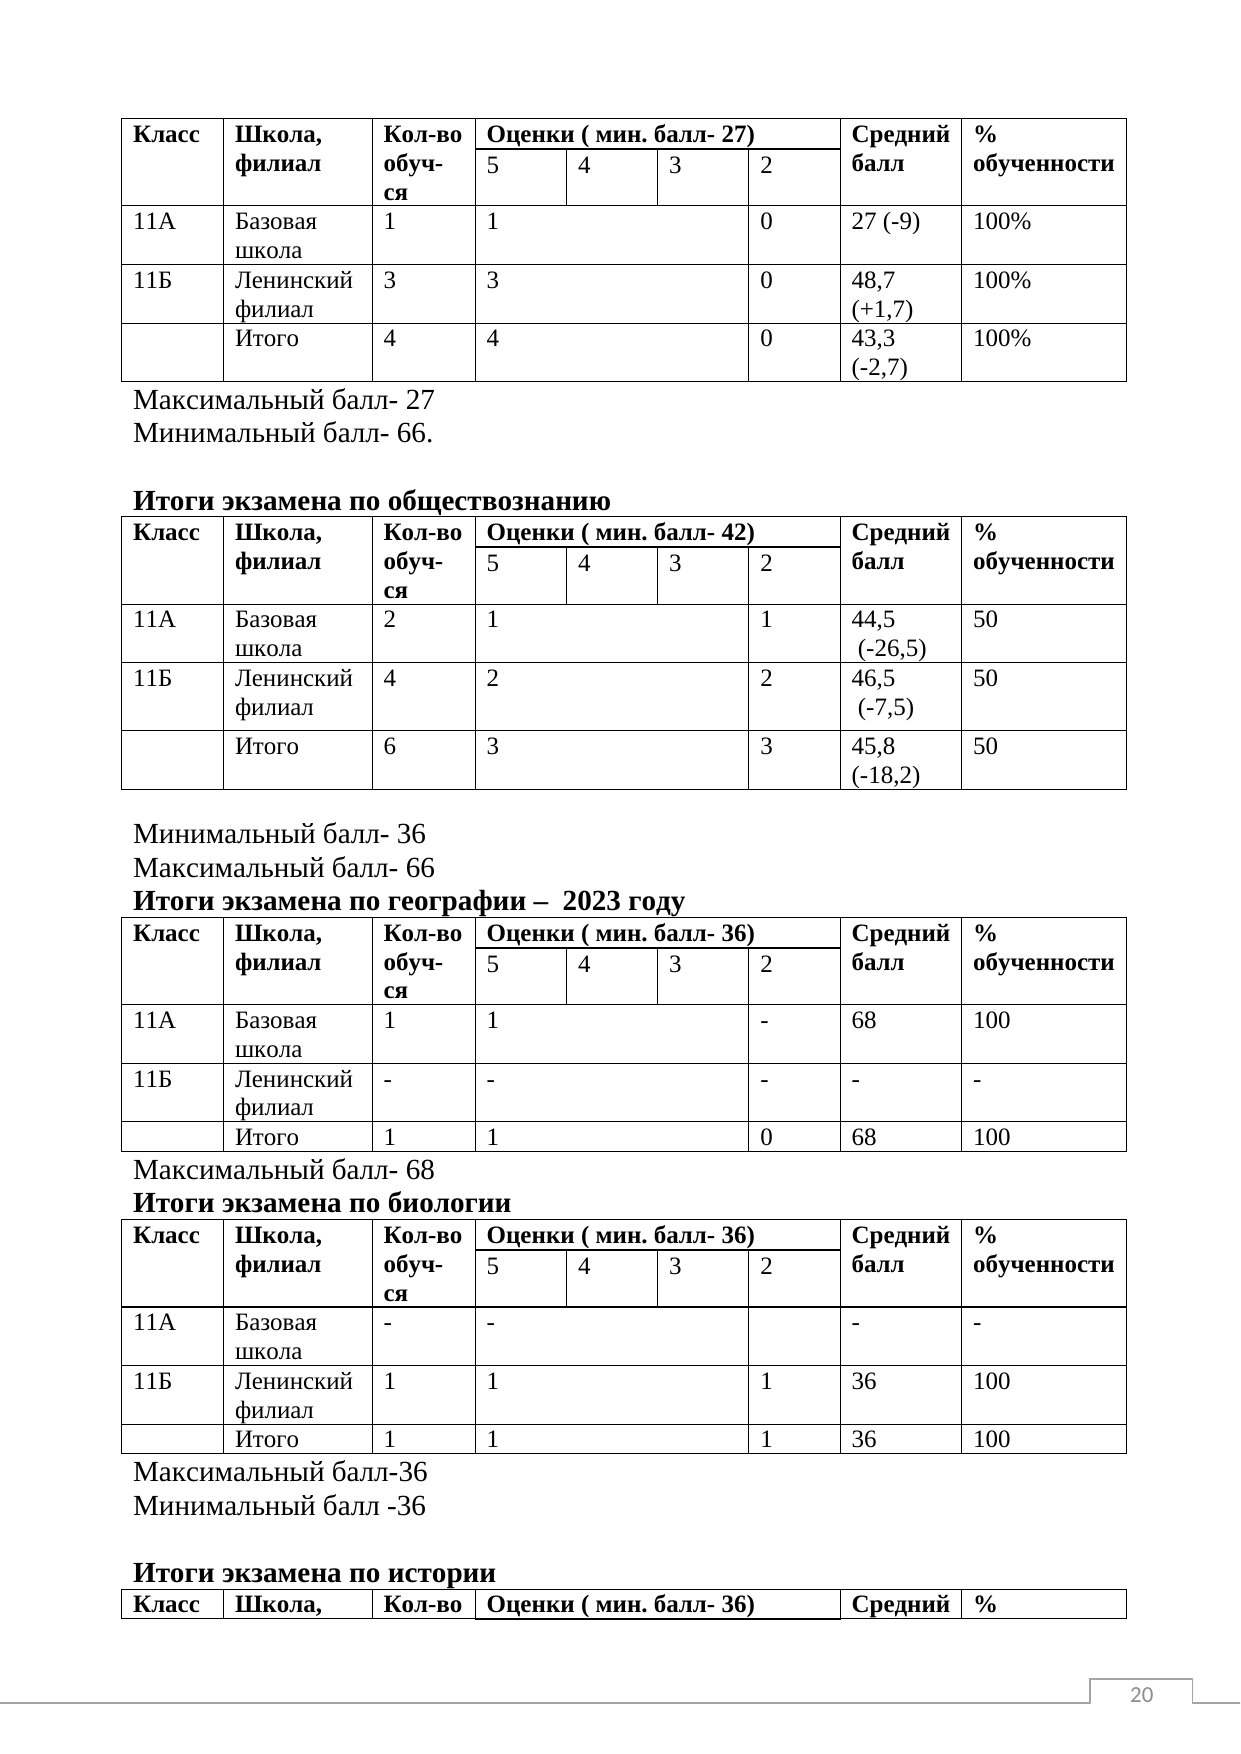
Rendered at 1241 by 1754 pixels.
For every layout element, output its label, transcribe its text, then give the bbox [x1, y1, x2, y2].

table_cell 68 [841, 1005, 961, 1063]
table_cell 5 [476, 548, 566, 603]
table_cell 50 [962, 731, 1126, 789]
table_header Оценки ( мин. балл- 36) [476, 1590, 840, 1618]
table_cell 1 [476, 605, 748, 662]
table_cell 1 [373, 206, 475, 264]
table_cell 100% [962, 265, 1126, 322]
table_cell Базовая школа [224, 605, 372, 662]
table_cell 100% [962, 206, 1126, 264]
table_cell Базовая школа [224, 206, 372, 264]
table_header Класс [122, 918, 223, 1004]
table_cell - [841, 1064, 961, 1121]
table_cell 3 [373, 265, 475, 322]
table_header Средний балл [841, 517, 961, 603]
table_cell 3 [476, 731, 748, 789]
table_cell - [476, 1064, 748, 1121]
table_cell - [841, 1308, 961, 1365]
text Максимальный балл- 27 [133, 382, 1152, 416]
table_cell 11А [122, 1005, 223, 1063]
table_cell 3 [658, 548, 748, 603]
table_cell Итого [224, 731, 372, 789]
table_cell 0 [749, 1122, 840, 1151]
text Максимальный балл-36 [133, 1454, 1152, 1488]
table_cell 100 [962, 1005, 1126, 1063]
table_cell 4 [567, 548, 657, 603]
table_header Кол-во обуч-ся [373, 1220, 475, 1306]
text Минимальный балл- 66. [133, 416, 1152, 449]
table_cell 0 [749, 324, 840, 381]
table_cell Итого [224, 1122, 372, 1151]
table_header Школа, филиал [224, 918, 372, 1004]
table_header Класс [122, 517, 223, 603]
table_header % обученности [962, 119, 1126, 205]
table_cell 50 [962, 663, 1126, 730]
table_cell 100 [962, 1122, 1126, 1151]
table_cell 1 [373, 1005, 475, 1063]
text Минимальный балл -36 [133, 1488, 1152, 1521]
table_cell [749, 1308, 840, 1365]
table_cell 11Б [122, 663, 223, 730]
table_cell 1 [749, 605, 840, 662]
text Максимальный балл- 68 [133, 1152, 1152, 1186]
table_header Кол-во обуч-ся [373, 918, 475, 1004]
table_header Средний балл [841, 1590, 961, 1618]
table_cell - [749, 1064, 840, 1121]
table_cell 1 [476, 1366, 748, 1423]
table_cell 45,8 (-18,2) [841, 731, 961, 789]
table_cell 4 [373, 324, 475, 381]
table_header Кол-во обуч-ся [373, 1590, 475, 1618]
table_cell 6 [373, 731, 475, 789]
table_cell 27 (-9) [841, 206, 961, 264]
table_header Класс [122, 1220, 223, 1306]
table_cell 3 [749, 731, 840, 789]
table_cell 36 [841, 1425, 961, 1453]
table_header Школа, филиал [224, 1590, 372, 1618]
table_cell Ленинский филиал [224, 265, 372, 322]
table_cell 36 [841, 1366, 961, 1423]
text Итоги экзамена по истории [133, 1555, 1152, 1588]
table_header % обученности [962, 918, 1126, 1004]
table_cell - [373, 1308, 475, 1365]
table_header % обученности [962, 1590, 1126, 1618]
table_cell 43,3 (-2,7) [841, 324, 961, 381]
table_cell 2 [749, 949, 840, 1004]
table_cell 11Б [122, 265, 223, 322]
table_header Средний балл [841, 918, 961, 1004]
table_cell 1 [476, 206, 748, 264]
table_header Оценки ( мин. балл- 36) [476, 918, 840, 947]
table_cell 2 [749, 150, 840, 205]
table_cell 4 [567, 949, 657, 1004]
table_cell 4 [373, 663, 475, 730]
table_cell 50 [962, 605, 1126, 662]
table_cell 0 [749, 265, 840, 322]
table_cell 4 [567, 1251, 657, 1306]
table_cell 100% [962, 324, 1126, 381]
table_cell 3 [658, 949, 748, 1004]
table_header Оценки ( мин. балл- 27) [476, 119, 840, 148]
table_cell 100 [962, 1425, 1126, 1453]
table_cell 11Б [122, 1064, 223, 1121]
table_header Класс [122, 119, 223, 205]
table_cell 4 [476, 324, 748, 381]
table_cell 11А [122, 605, 223, 662]
table_header Кол-во обуч-ся [373, 119, 475, 205]
text Минимальный балл- 36 [133, 816, 1152, 850]
table_cell Ленинский филиал [224, 1064, 372, 1121]
table_cell 4 [567, 150, 657, 205]
table_cell - [962, 1064, 1126, 1121]
table_cell 1 [476, 1122, 748, 1151]
table_cell - [962, 1308, 1126, 1365]
table_cell 46,5 (-7,5) [841, 663, 961, 730]
table_cell 1 [749, 1366, 840, 1423]
table_header Класс [122, 1590, 223, 1618]
table_cell 11Б [122, 1366, 223, 1423]
table_cell 3 [476, 265, 748, 322]
table_cell 1 [373, 1122, 475, 1151]
table_cell [122, 1122, 223, 1151]
table_header % обученности [962, 1220, 1126, 1306]
table_cell [122, 1425, 223, 1453]
table_cell - [373, 1064, 475, 1121]
table_cell Базовая школа [224, 1005, 372, 1063]
table_cell 5 [476, 949, 566, 1004]
table_header Оценки ( мин. балл- 42) [476, 517, 840, 546]
table_cell 1 [373, 1366, 475, 1423]
table_cell - [749, 1005, 840, 1063]
table_header % обученности [962, 517, 1126, 603]
table_cell 44,5 (-26,5) [841, 605, 961, 662]
table_header Оценки ( мин. балл- 36) [476, 1220, 840, 1249]
table_cell - [476, 1308, 748, 1365]
table_cell 68 [841, 1122, 961, 1151]
table_cell 3 [658, 150, 748, 205]
text Максимальный балл- 66 [133, 850, 1152, 883]
table_cell 1 [476, 1005, 748, 1063]
text Итоги экзамена по обществознанию [133, 483, 1152, 516]
table_cell 11А [122, 1308, 223, 1365]
table_cell 2 [373, 605, 475, 662]
table_header Средний балл [841, 119, 961, 205]
table_header Школа, филиал [224, 1220, 372, 1306]
table_cell 3 [658, 1251, 748, 1306]
table_cell 5 [476, 1251, 566, 1306]
table_cell Ленинский филиал [224, 1366, 372, 1423]
table_cell 100 [962, 1366, 1126, 1423]
text Итоги экзамена по географии – 2023 году [133, 883, 1152, 917]
table_cell 1 [476, 1425, 748, 1453]
table_cell Ленинский филиал [224, 663, 372, 730]
table_cell Базовая школа [224, 1308, 372, 1365]
table_cell 2 [476, 663, 748, 730]
table_header Кол-во обуч-ся [373, 517, 475, 603]
table_cell 1 [373, 1425, 475, 1453]
table_cell 2 [749, 548, 840, 603]
table_cell 5 [476, 150, 566, 205]
table_cell 1 [749, 1425, 840, 1453]
table_header Школа, филиал [224, 119, 372, 205]
table_cell 48,7 (+1,7) [841, 265, 961, 322]
table_header Школа, филиал [224, 517, 372, 603]
table_cell 0 [749, 206, 840, 264]
table_header Средний балл [841, 1220, 961, 1306]
table_cell 2 [749, 1251, 840, 1306]
table_cell 11А [122, 206, 223, 264]
table_cell [122, 324, 223, 381]
text Итоги экзамена по биологии [133, 1186, 1152, 1219]
table_cell 2 [749, 663, 840, 730]
table_cell Итого [224, 324, 372, 381]
table_cell [122, 731, 223, 789]
table_cell Итого [224, 1425, 372, 1453]
